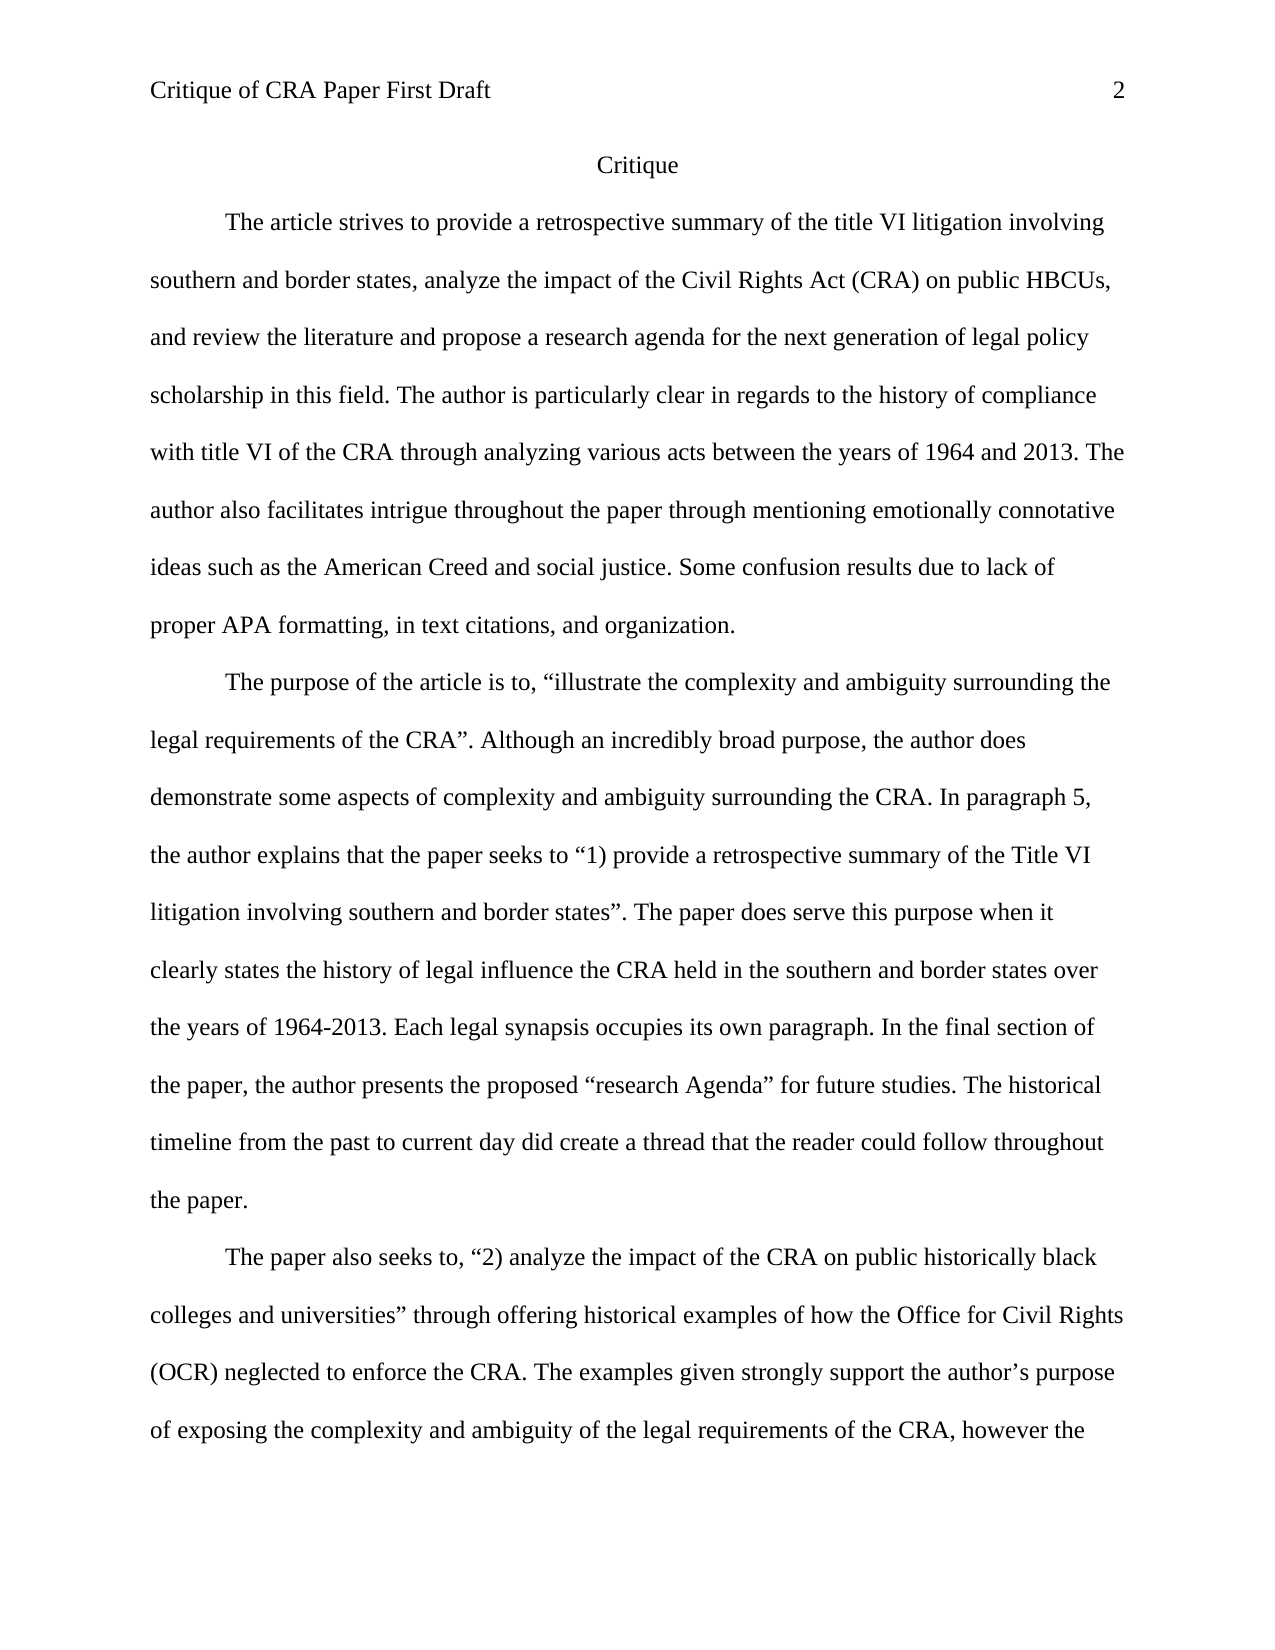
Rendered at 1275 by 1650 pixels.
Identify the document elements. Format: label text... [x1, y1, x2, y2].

text The article strives to provide a retrospective summary of the title VI litigation involving southern and border states, analyze the impact of the Civil Rights Act (CRA) on public HBCUs, and review the literature and propose a research agenda for the next generation of legal policy scholarship in this field. The author is particularly clear in regards to the history of compliance with title VI of the CRA through analyzing various acts between the years of 1964 and 2013. The author also facilitates intrigue throughout the paper through mentioning emotionally connotative ideas such as the American Creed and social justice. Some confusion results due to lack of proper APA formatting, in text citations, and organization. [150, 207, 1125, 639]
text The purpose of the article is to, “illustrate the complexity and ambiguity surrounding the legal requirements of the CRA”. Although an incredibly broad purpose, the author does demonstrate some aspects of complexity and ambiguity surrounding the CRA. In paragraph 5, the author explains that the paper seeks to “1) provide a retrospective summary of the Title VI litigation involving southern and border states”. The paper does serve this purpose when it clearly states the history of legal influence the CRA held in the southern and border states over the years of 1964-2013. Each legal synapsis occupies its own paragraph. In the final section of the paper, the author presents the proposed “research Agenda” for future studies. The historical timeline from the past to current day did create a thread that the reader could follow throughout the paper. [150, 667, 1125, 1214]
title Critique [150, 150, 1125, 179]
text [150, 1242, 1125, 1444]
